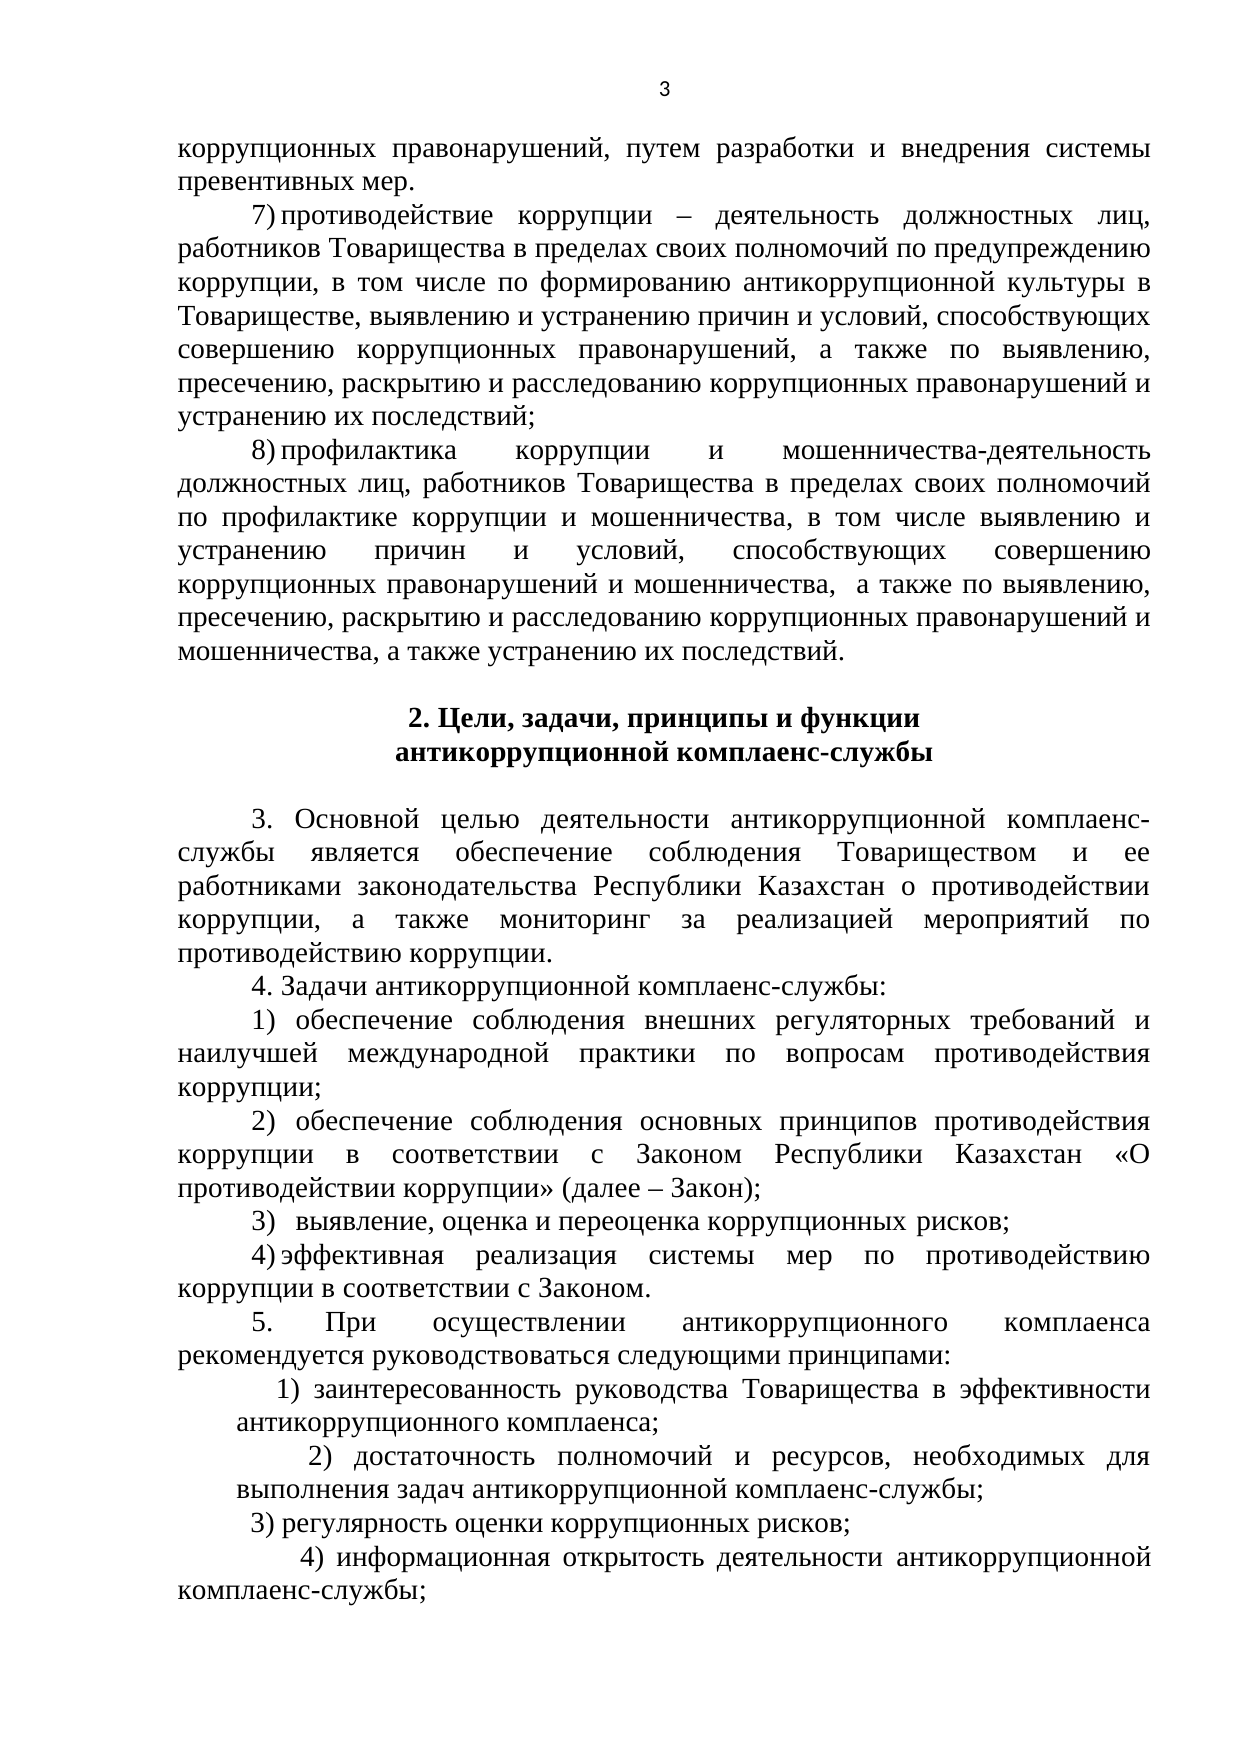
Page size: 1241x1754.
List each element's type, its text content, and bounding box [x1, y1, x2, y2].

list обеспечение соблюдения основных принципов противодействия коррупции в соответствии с Законом Республики Казахстан «О противодействии коррупции» (далее – Закон); [177, 1103, 1152, 1203]
list профилактика коррупции и мошенничества-деятельность должностных лиц, работников Товарищества в пределах своих полномочий по профилактике коррупции и мошенничества, в том числе выявлению и устранению причин и условий, способствующих совершению коррупционных правонарушений и мошенничества, а также по выявлению, пресечению, раскрытию и расследованию коррупционных правонарушений и мошенничества, а также устранению их последствий. [177, 432, 1152, 667]
text 2. Цели, задачи, принципы и функции [177, 700, 1152, 734]
text антикоррупционной комплаенс-службы [177, 734, 1152, 767]
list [177, 130, 1152, 197]
text 3) регулярность оценки коррупционных рисков; [177, 1505, 1152, 1539]
list При осуществлении антикоррупционного комплаенса рекомендуется руководствоваться следующими принципами: [177, 1304, 1152, 1371]
text 4) информационная открытость деятельности антикоррупционной комплаенс-службы; [177, 1539, 1152, 1606]
list противодействие коррупции – деятельность должностных лиц, работников Товарищества в пределах своих полномочий по предупреждению коррупции, в том числе по формированию антикоррупционной культуры в Товариществе, выявлению и устранению причин и условий, способствующих совершению коррупционных правонарушений, а также по выявлению, пресечению, раскрытию и расследованию коррупционных правонарушений и устранению их последствий; [177, 197, 1152, 432]
list 2) достаточность полномочий и ресурсов, необходимых для выполнения задач антикоррупционной комплаенс-службы; [222, 1438, 1152, 1505]
list 3. Основной целью деятельности антикоррупционной комплаенс-службы является обеспечение соблюдения Товариществом и ее работниками законодательства Республики Казахстан о противодействии коррупции, а также мониторинг за реализацией мероприятий по противодействию коррупции. [177, 801, 1152, 968]
list эффективная реализация системы мер по противодействию коррупции в соответствии с Законом. [177, 1237, 1152, 1304]
list 4. Задачи антикоррупционной комплаенс-службы: [177, 968, 1152, 1002]
list выявление, оценка и переоценка коррупционных рисков; [177, 1203, 1152, 1237]
list 1) заинтересованность руководства Товарищества в эффективности антикоррупционного комплаенса; [222, 1371, 1152, 1438]
list обеспечение соблюдения внешних регуляторных требований и наилучшей международной практики по вопросам противодействия коррупции; [177, 1002, 1152, 1103]
